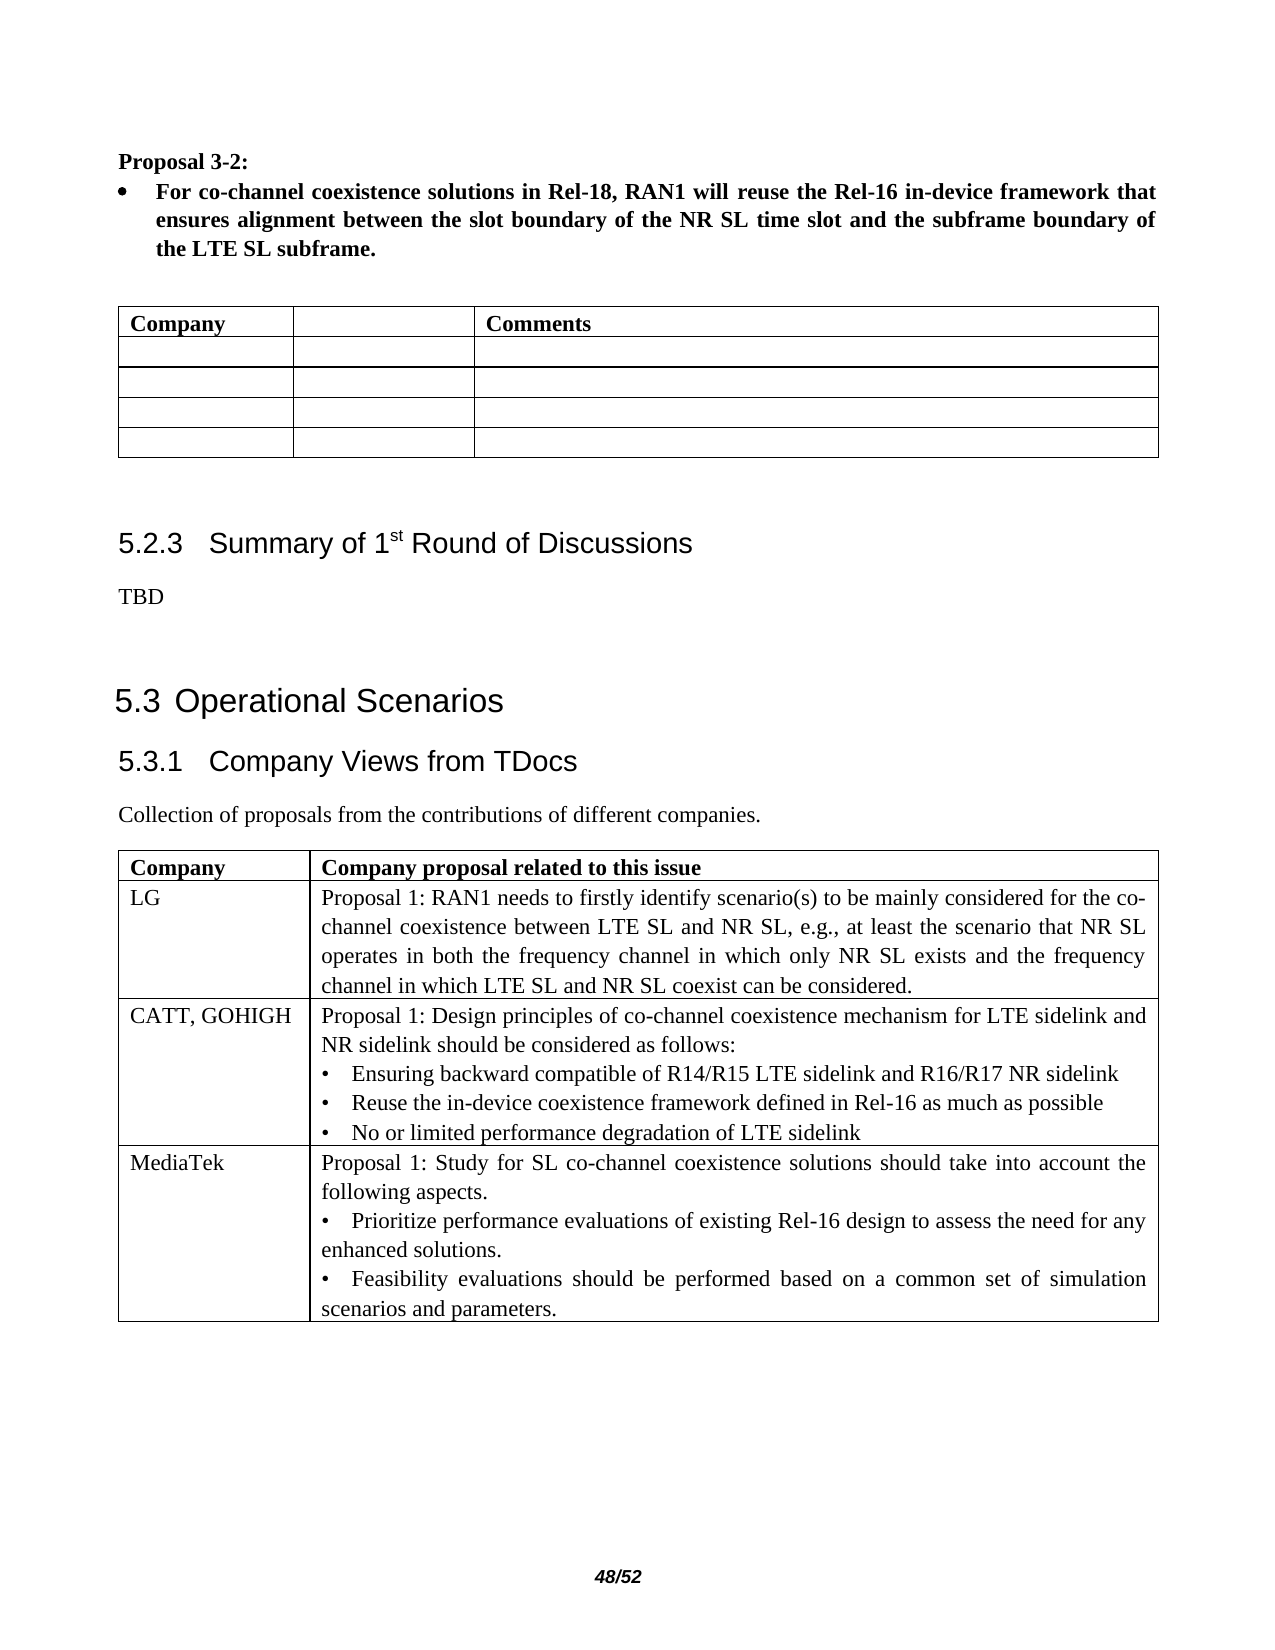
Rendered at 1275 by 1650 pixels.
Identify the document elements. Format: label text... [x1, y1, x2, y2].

text Proposal 3-2: [118, 148, 1157, 174]
table_header [294, 307, 474, 336]
table_cell [294, 428, 474, 457]
table_header Comments [475, 307, 1158, 336]
table_cell [475, 398, 1158, 427]
table_cell Proposal 1: Design principles of co-channel coexistence mechanism for LTE sidelink and NR sidelink should be considered as follows: • Ensuring backward compatible of R14/R15 LTE sidelink and R16/R17 NR sidelink • Reuse the in-device coexistence framework defined in Rel-16 as much as possible • No or limited performance degradation of LTE sidelink [311, 999, 1158, 1145]
subtitle Operational Scenarios [114, 681, 1157, 719]
table_cell [294, 337, 474, 366]
table_cell Proposal 1: RAN1 needs to firstly identify scenario(s) to be mainly considered for the co-channel coexistence between LTE SL and NR SL, e.g., at least the scenario that NR SL operates in both the frequency channel in which only NR SL exists and the frequency channel in which LTE SL and NR SL coexist can be considered. [311, 881, 1158, 998]
table_cell LG [119, 881, 309, 998]
table_cell [294, 398, 474, 427]
table_cell MediaTek [119, 1146, 309, 1321]
table_cell Proposal 1: Study for SL co-channel coexistence solutions should take into account the following aspects. • Prioritize performance evaluations of existing Rel-16 design to assess the need for any enhanced solutions. • Feasibility evaluations should be performed based on a common set of simulation scenarios and parameters. [311, 1146, 1158, 1321]
subtitle Summary of 1st Round of Discussions [118, 526, 1157, 559]
table_cell [475, 368, 1158, 397]
table_cell [294, 368, 474, 397]
table_header Company [119, 307, 293, 336]
text Collection of proposals from the contributions of different companies. [118, 801, 1157, 827]
table_cell [119, 398, 293, 427]
table_cell [119, 428, 293, 457]
table_cell [119, 368, 293, 397]
table_cell [119, 337, 293, 366]
table_cell [475, 428, 1158, 457]
subtitle Company Views from TDocs [118, 744, 1157, 777]
text TBD [118, 583, 1157, 609]
table_cell CATT, GOHIGH [119, 999, 309, 1145]
table_header Company [119, 851, 309, 880]
table_header Company proposal related to this issue [311, 851, 1158, 880]
table_cell [475, 337, 1158, 366]
list For co-channel coexistence solutions in Rel-18, RAN1 will reuse the Rel-16 in-device framework that ensures alignment between the slot boundary of the NR SL time slot and the subframe boundary of the LTE SL subframe. [118, 178, 1157, 261]
